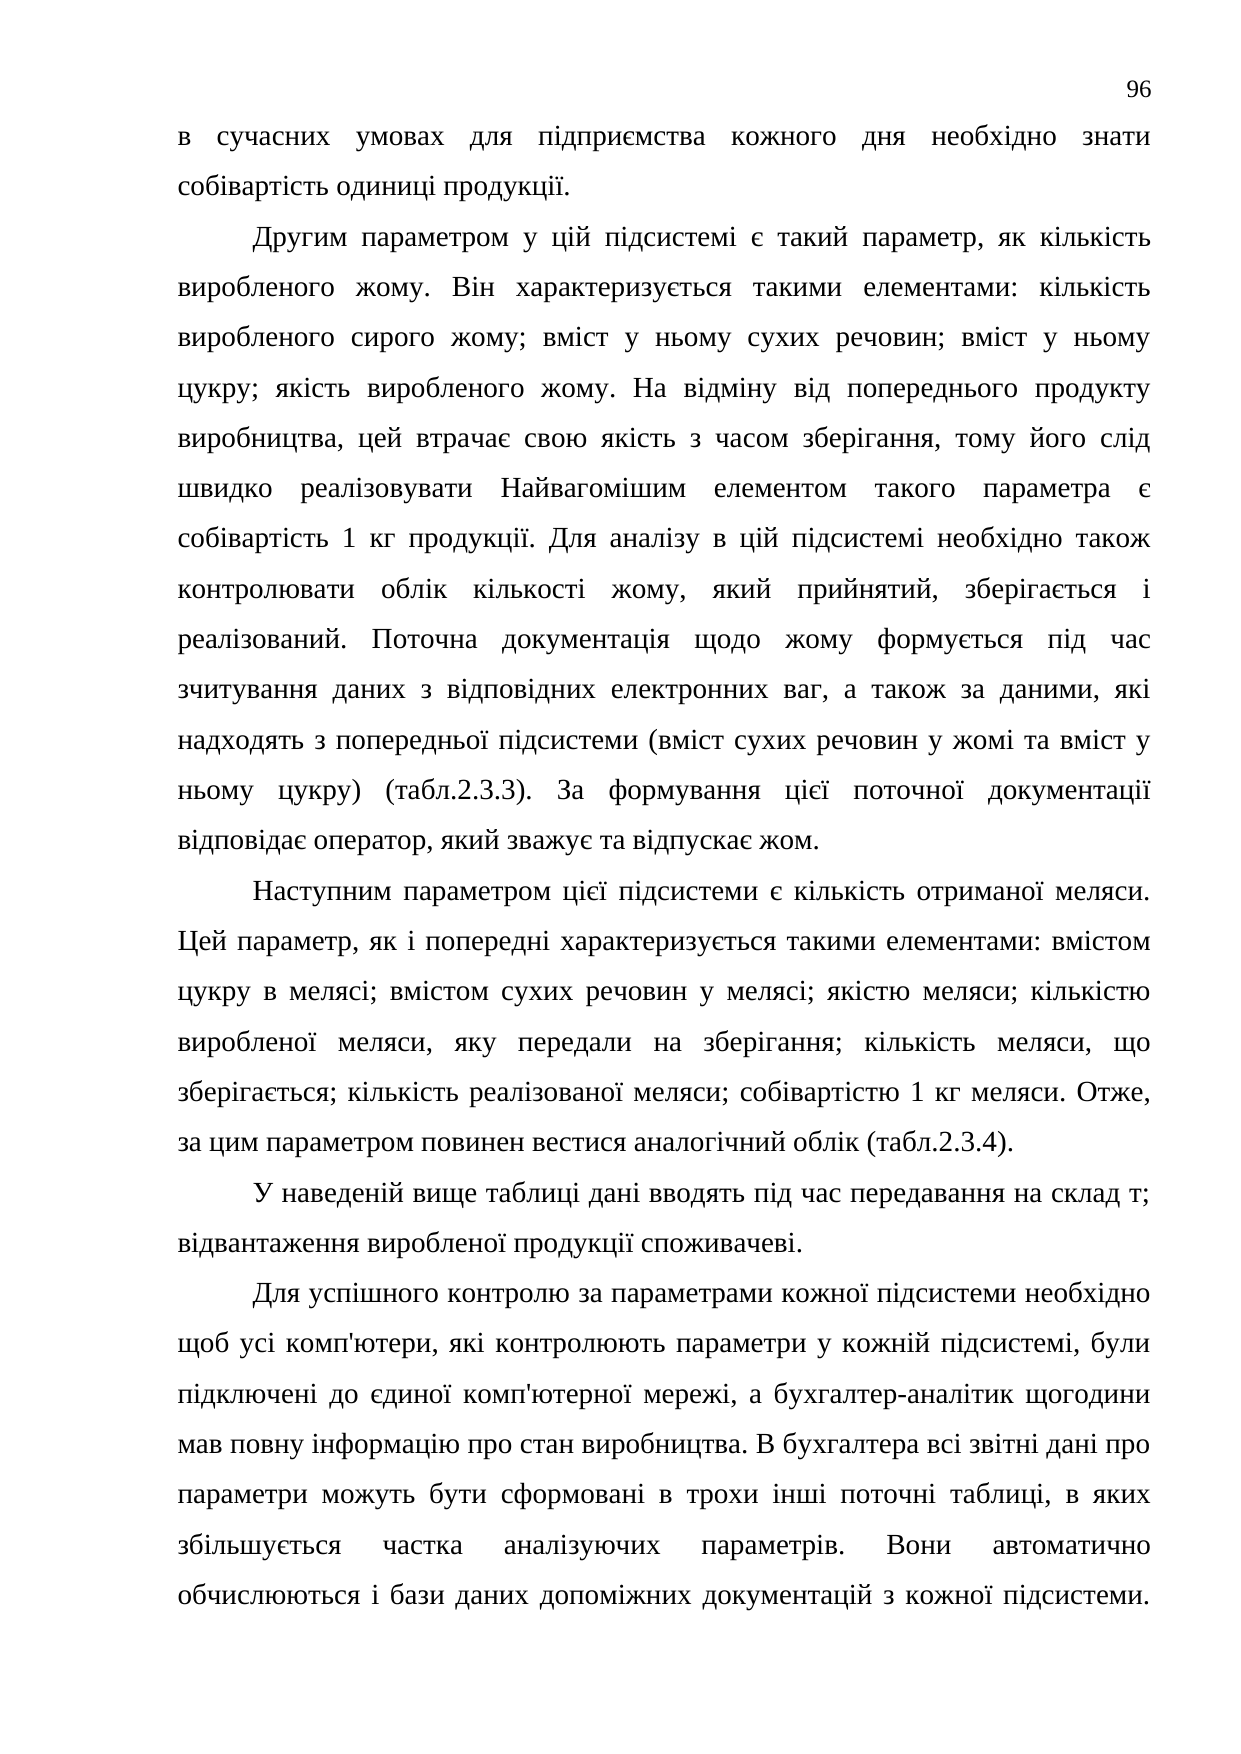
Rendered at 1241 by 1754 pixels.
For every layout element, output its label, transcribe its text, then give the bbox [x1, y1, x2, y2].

text У наведеній вище таблиці дані вводять під час передавання на склад т; відвантаження виробленої продукції споживачеві. [177, 1175, 1152, 1258]
text Наступним параметром цієї підсистеми є кількість отриманої меляси. Цей параметр, як і попередні характеризується такими елементами: вмістом цукру в мелясі; вмістом сухих речовин у мелясі; якістю меляси; кількістю виробленої меляси, яку передали на зберігання; кількість меляси, що зберігається; кількість реалізованої меляси; собівартістю 1 кг меляси. Отже, за цим параметром повинен вестися аналогічний облік (табл.2.3.4). [177, 873, 1152, 1158]
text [177, 118, 1152, 202]
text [177, 1275, 1152, 1611]
text Другим параметром у цій підсистемі є такий параметр, як кількість виробленого жому. Він характеризується такими елементами: кількість виробленого сирого жому; вміст у ньому сухих речовин; вміст у ньому цукру; якість виробленого жому. На відміну від попереднього продукту виробництва, цей втрачає свою якість з часом зберігання, тому його слід швидко реалізовувати Найвагомішим елементом такого параметра є собівартість 1 кг продукції. Для аналізу в цій підсистемі необхідно також контролювати облік кількості жому, який прийнятий, зберігається і реалізований. Поточна документація щодо жому формується під час зчитування даних з відповідних електронних ваг, а також за даними, які надходять з попередньої підсистеми (вміст сухих речовин у жомі та вміст у ньому цукру) (табл.2.3.3). За формування цієї поточної документації відповідає оператор, який зважує та відпускає жом. [177, 219, 1152, 856]
